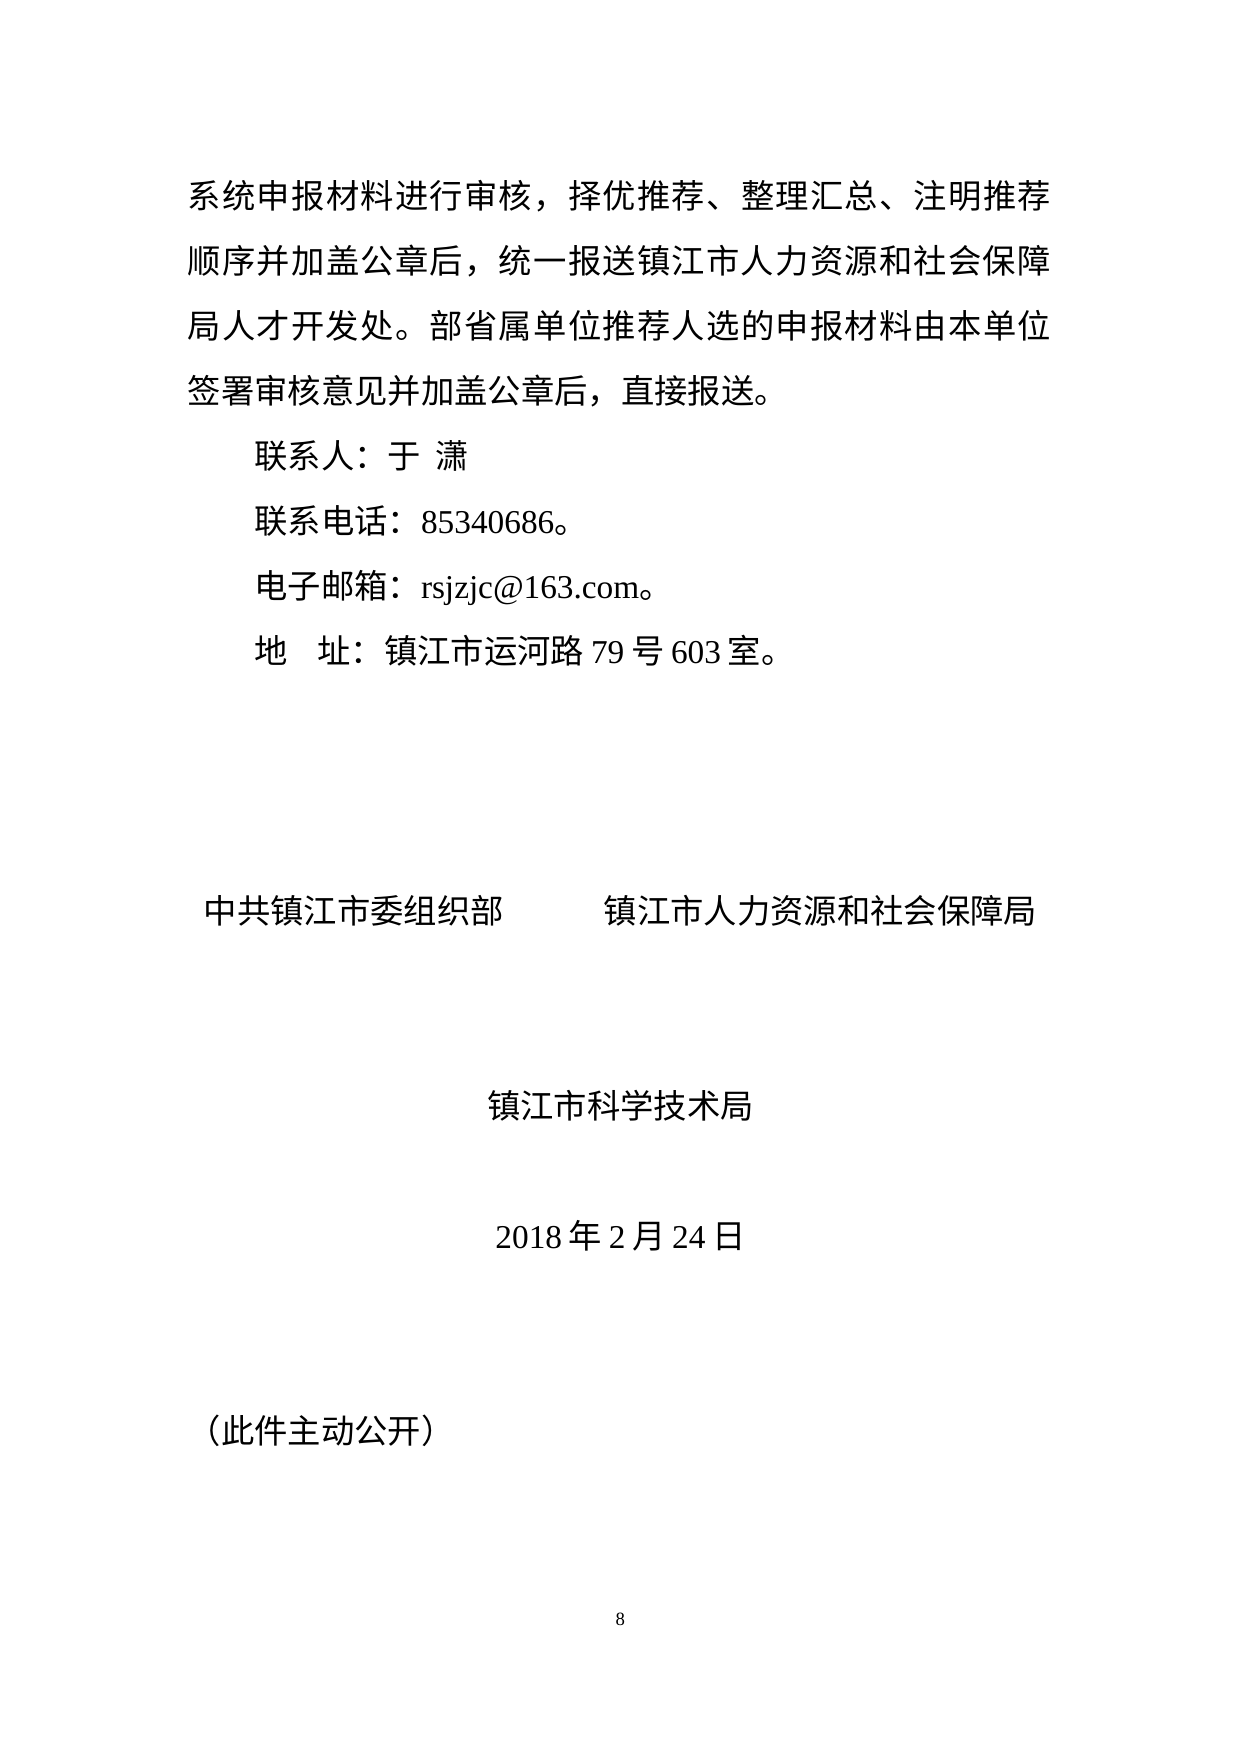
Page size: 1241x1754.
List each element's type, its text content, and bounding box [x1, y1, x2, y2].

text （此件主动公开） [187, 1397, 1053, 1462]
text 联系电话：85340686。 [187, 487, 1053, 552]
text 电子邮箱：rsjzjc@163.com。 [187, 552, 1053, 617]
text 2018年2月24日 [187, 1202, 1053, 1267]
text 镇江市科学技术局 [187, 1072, 1053, 1137]
text 联系人：于 潇 [187, 422, 1053, 487]
text 地 址：镇江市运河路79号603室。 [187, 617, 1053, 682]
text 中共镇江市委组织部 镇江市人力资源和社会保障局 [187, 877, 1053, 942]
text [187, 162, 1053, 422]
